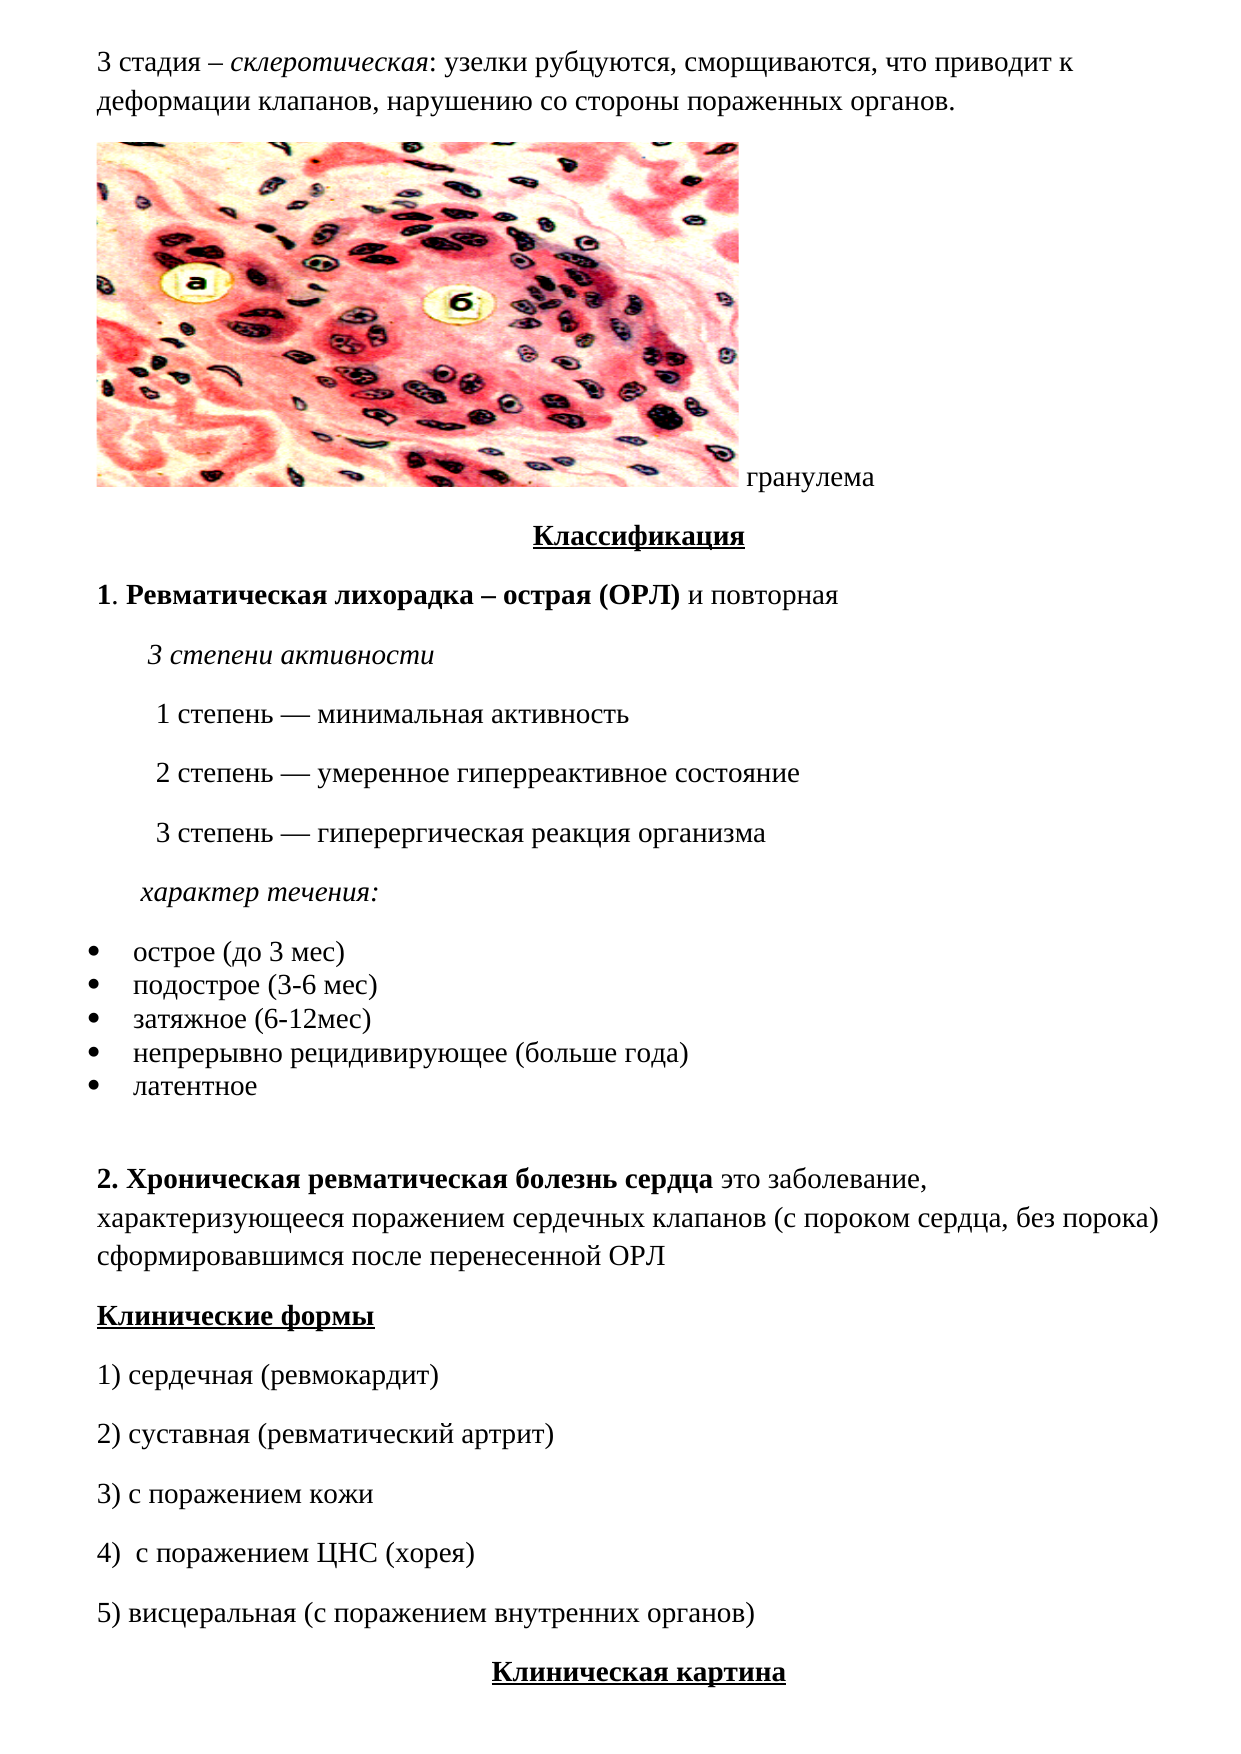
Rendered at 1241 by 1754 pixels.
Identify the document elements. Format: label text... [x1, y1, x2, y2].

list затяжное (6-12мес) [59, 1001, 1181, 1035]
picture [96, 142, 739, 487]
list латентное [59, 1068, 1181, 1102]
text Клинические формы [97, 1298, 1181, 1331]
text 2. Хроническая ревматическая болезнь сердца это заболевание, характеризующееся поражением сердечных клапанов (с пороком сердца, без порока) сформировавшимся после перенесенной ОРЛ [97, 1161, 1181, 1272]
text 5) висцеральная (с поражением внутренних органов) [97, 1595, 1181, 1628]
text 3 степень — гиперергическая реакция организма [97, 815, 1181, 848]
text 2 степень — умеренное гиперреактивное состояние [97, 756, 1181, 789]
list непрерывно рецидивирующее (больше года) [59, 1035, 1181, 1068]
text Классификация [97, 518, 1181, 552]
text характер течения: [97, 874, 1181, 908]
text 1 степень — минимальная активность [97, 696, 1181, 730]
text Клиническая картина [97, 1654, 1181, 1688]
text 3) с поражением кожи [97, 1476, 1181, 1509]
list острое (до 3 мес) [59, 934, 1181, 967]
text 2) суставная (ревматический артрит) [97, 1417, 1181, 1450]
text 3 стадия – склеротическая: узелки рубцуются, сморщиваются, что приводит к деформации клапанов, нарушению со стороны пораженных органов. [97, 44, 1181, 116]
text 4) с поражением ЦНС (хорея) [97, 1535, 1181, 1569]
list подострое (3-6 мес) [59, 967, 1181, 1001]
text 3 степени активности [97, 637, 1181, 670]
text 1. Ревматическая лихорадка – острая (ОРЛ) и повторная [97, 577, 1181, 611]
text 1) сердечная (ревмокардит) [97, 1357, 1181, 1391]
